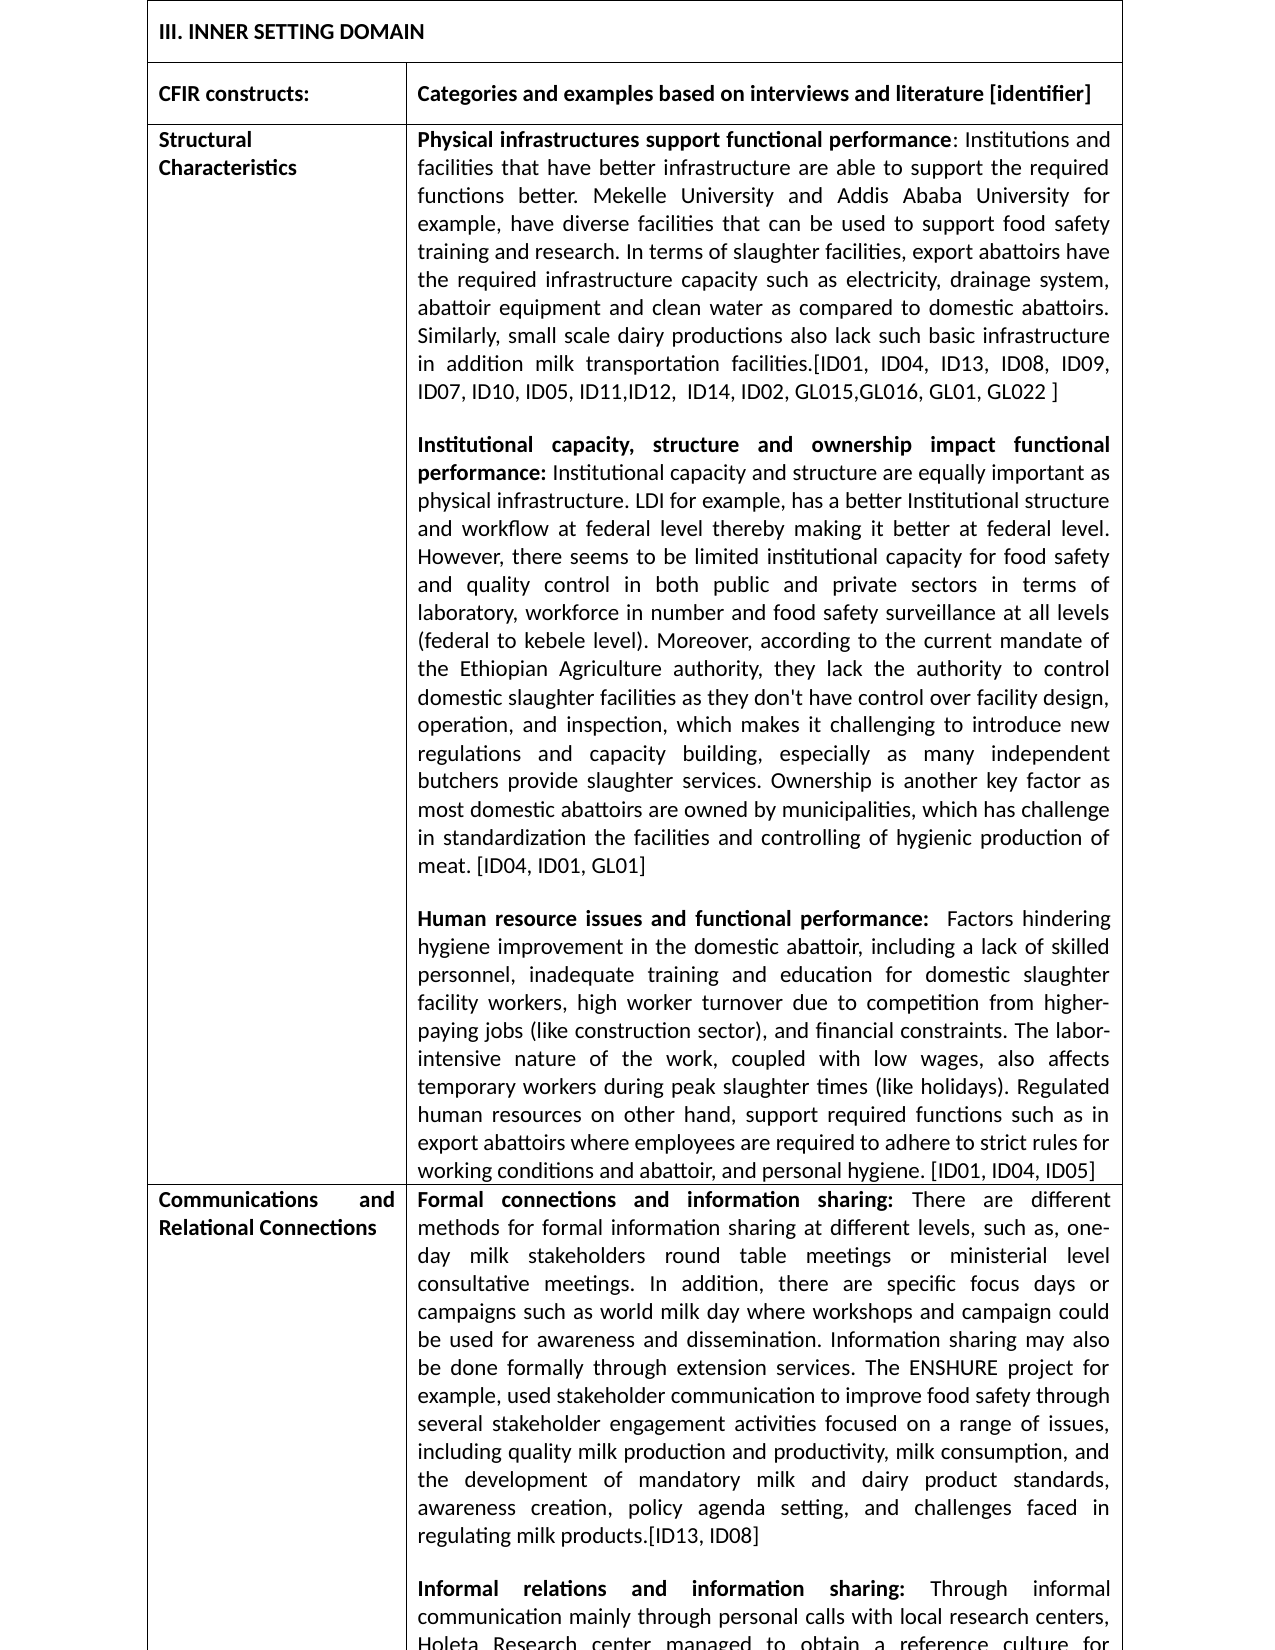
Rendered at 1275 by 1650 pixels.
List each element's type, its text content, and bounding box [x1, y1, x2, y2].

table_cell Formal connections and information sharing: There are different methods for formal information sharing at different levels, such as, one-day milk stakeholders round table meetings or ministerial level consultative meetings. In addition, there are specific focus days or campaigns such as world milk day where workshops and campaign could be used for awareness and dissemination. Information sharing may also be done formally through extension services. The ENSHURE project for example, used stakeholder communication to improve food safety through several stakeholder engagement activities focused on a range of issues, including quality milk production and productivity, milk consumption, and the development of mandatory milk and dairy product standards, awareness creation, policy agenda setting, and challenges faced in regulating milk products.[ID13, ID08] Informal relations and information sharing: Through informal communication mainly through personal calls with local research centers, Holeta Research center managed to obtain a reference culture for laboratory diagnosis from a private lab and Ethiopian Public Research Institute. [ID06] [407, 1185, 1122, 1650]
table_cell Categories and examples based on interviews and literature [identifier] [407, 63, 1122, 124]
table_header III. INNER SETTING DOMAIN [148, 1, 1122, 62]
table_cell Physical infrastructures support functional performance: Institutions and facilities that have better infrastructure are able to support the required functions better. Mekelle University and Addis Ababa University for example, have diverse facilities that can be used to support food safety training and research. In terms of slaughter facilities, export abattoirs have the required infrastructure capacity such as electricity, drainage system, abattoir equipment and clean water as compared to domestic abattoirs. Similarly, small scale dairy productions also lack such basic infrastructure in addition milk transportation facilities.[ID01, ID04, ID13, ID08, ID09, ID07, ID10, ID05, ID11,ID12, ID14, ID02, GL015,GL016, GL01, GL022 ] Institutional capacity, structure and ownership impact functional performance: Institutional capacity and structure are equally important as physical infrastructure. LDI for example, has a better Institutional structure and workflow at federal level thereby making it better at federal level. However, there seems to be limited institutional capacity for food safety and quality control in both public and private sectors in terms of laboratory, workforce in number and food safety surveillance at all levels (federal to kebele level). Moreover, according to the current mandate of the Ethiopian Agriculture authority, they lack the authority to control domestic slaughter facilities as they don't have control over facility design, operation, and inspection, which makes it challenging to introduce new regulations and capacity building, especially as many independent butchers provide slaughter services. Ownership is another key factor as most domestic abattoirs are owned by municipalities, which has challenge in standardization the facilities and controlling of hygienic production of meat. [ID04, ID01, GL01] Human resource issues and functional performance: Factors hindering hygiene improvement in the domestic abattoir, including a lack of skilled personnel, inadequate training and education for domestic slaughter facility workers, high worker turnover due to competition from higher-paying jobs (like construction sector), and financial constraints. The labor-intensive nature of the work, coupled with low wages, also affects temporary workers during peak slaughter times (like holidays). Regulated human resources on other hand, support required functions such as in export abattoirs where employees are required to adhere to strict rules for working conditions and abattoir, and personal hygiene. [ID01, ID04, ID05] [407, 125, 1122, 1184]
table_cell Structural Characteristics [148, 125, 406, 1184]
table_cell Communications and Relational Connections [148, 1185, 406, 1650]
table_cell CFIR constructs: [148, 63, 406, 124]
